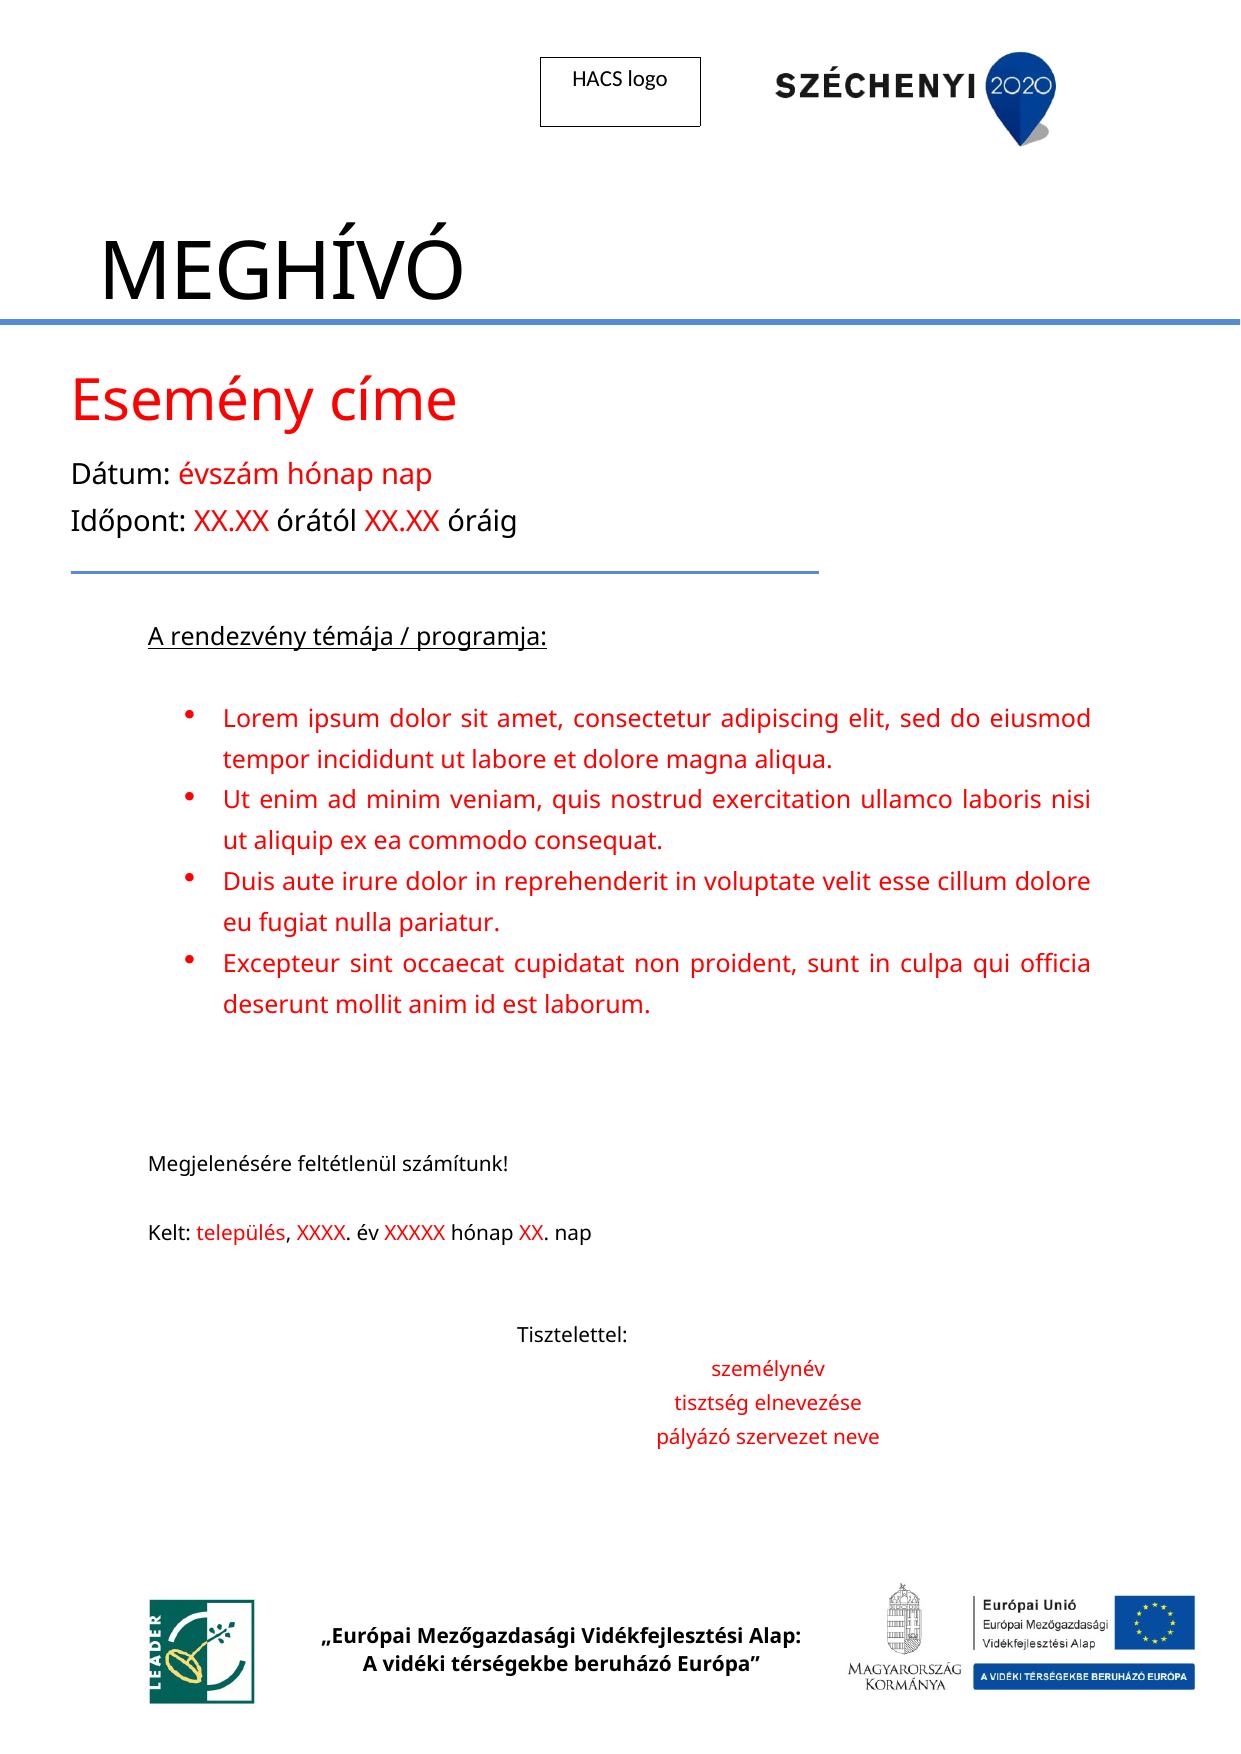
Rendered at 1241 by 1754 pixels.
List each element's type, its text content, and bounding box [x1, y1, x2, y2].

text Kelt: település, XXXX. év XXXXX hónap XX. nap [148, 1218, 1092, 1246]
picture [821, 1549, 1221, 1716]
text pályázó szervezet neve [148, 1422, 1092, 1451]
text Megjelenésére feltétlenül számítunk! [148, 1149, 1092, 1178]
list Excepteur sint occaecat cupidatat non proident, sunt in culpa qui officia deserunt mollit anim id est laborum. [185, 945, 1092, 1020]
list Ut enim ad minim veniam, quis nostrud exercitation ullamco laboris nisi ut aliquip ex ea commodo consequat. [185, 782, 1092, 857]
list Duis aute irure dolor in reprehenderit in voluptate velit esse cillum dolore eu fugiat nulla pariatur. [185, 864, 1092, 939]
list Lorem ipsum dolor sit amet, consectetur adipiscing elit, sed do eiusmod tempor incididunt ut labore et dolore magna aliqua. [185, 700, 1092, 775]
text Tisztelettel: [148, 1320, 1092, 1348]
text személynév [148, 1354, 1092, 1382]
text A rendezvény témája / programja: [148, 619, 1092, 653]
picture [705, 40, 1084, 165]
text tisztség elnevezése [148, 1388, 1092, 1416]
picture [145, 1595, 258, 1708]
